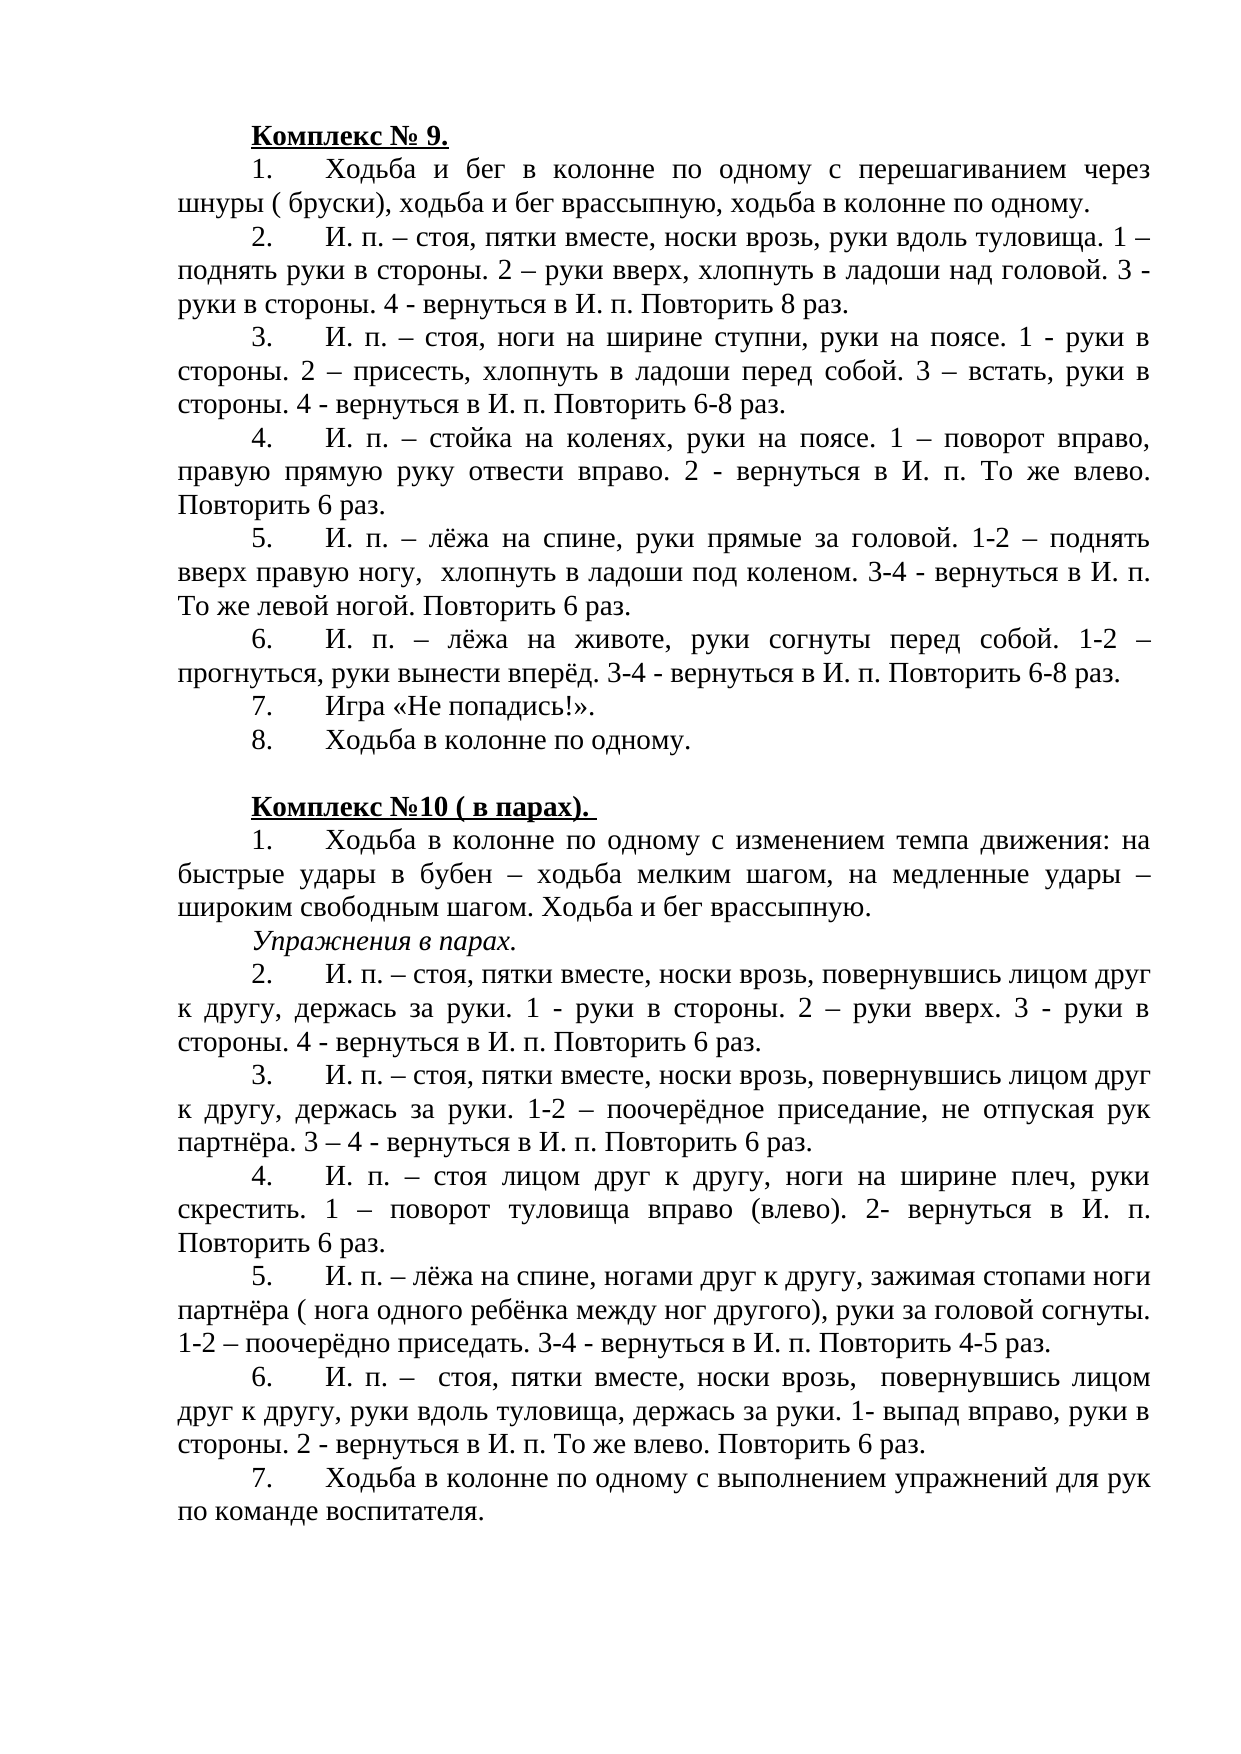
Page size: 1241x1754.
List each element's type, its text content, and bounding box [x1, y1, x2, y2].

text Комплекс №10 ( в парах). [177, 789, 1152, 822]
list Ходьба в колонне по одному с изменением темпа движения: на быстрые удары в бубен – ходьба мелким шагом, на медленные удары – широким свободным шагом. Ходьба и бег врассыпную. [177, 822, 1152, 923]
list И. п. – стоя, пятки вместе, носки врозь, руки вдоль туловища. 1 – поднять руки в стороны. 2 – руки вверх, хлопнуть в ладоши над головой. 3 - руки в стороны. 4 - вернуться в И. п. Повторить 8 раз. [177, 219, 1152, 319]
list И. п. – лёжа на спине, руки прямые за головой. 1-2 – поднять вверх правую ногу, хлопнуть в ладоши под коленом. 3-4 - вернуться в И. п. То же левой ногой. Повторить 6 раз. [177, 521, 1152, 621]
list И. п. – стоя лицом друг к другу, ноги на ширине плеч, руки скрестить. 1 – поворот туловища вправо (влево). 2- вернуться в И. п. Повторить 6 раз. [177, 1158, 1152, 1258]
list Упражнения в парах. [251, 923, 1152, 957]
list И. п. – лёжа на животе, руки согнуты перед собой. 1-2 – прогнуться, руки вынести вперёд. 3-4 - вернуться в И. п. Повторить 6-8 раз. [177, 621, 1152, 688]
list И. п. – стоя, пятки вместе, носки врозь, повернувшись лицом друг к другу, руки вдоль туловища, держась за руки. 1- выпад вправо, руки в стороны. 2 - вернуться в И. п. То же влево. Повторить 6 раз. [177, 1359, 1152, 1460]
list И. п. – стойка на коленях, руки на поясе. 1 – поворот вправо, правую прямую руку отвести вправо. 2 - вернуться в И. п. То же влево. Повторить 6 раз. [177, 420, 1152, 521]
list И. п. – стоя, ноги на ширине ступни, руки на поясе. 1 - руки в стороны. 2 – присесть, хлопнуть в ладоши перед собой. 3 – встать, руки в стороны. 4 - вернуться в И. п. Повторить 6-8 раз. [177, 319, 1152, 420]
text Комплекс № 9. [177, 118, 1152, 152]
list И. п. – лёжа на спине, ногами друг к другу, зажимая стопами ноги партнёра ( нога одного ребёнка между ног другого), руки за головой согнуты. 1-2 – поочерёдно приседать. 3-4 - вернуться в И. п. Повторить 4-5 раз. [177, 1258, 1152, 1359]
list Ходьба и бег в колонне по одному с перешагиванием через шнуры ( бруски), ходьба и бег врассыпную, ходьба в колонне по одному. [177, 152, 1152, 219]
list И. п. – стоя, пятки вместе, носки врозь, повернувшись лицом друг к другу, держась за руки. 1-2 – поочерёдное приседание, не отпуская рук партнёра. 3 – 4 - вернуться в И. п. Повторить 6 раз. [177, 1057, 1152, 1158]
list Игра «Не попадись!». [177, 688, 1152, 722]
list Ходьба в колонне по одному. [177, 722, 1152, 755]
list И. п. – стоя, пятки вместе, носки врозь, повернувшись лицом друг к другу, держась за руки. 1 - руки в стороны. 2 – руки вверх. 3 - руки в стороны. 4 - вернуться в И. п. Повторить 6 раз. [177, 957, 1152, 1057]
list Ходьба в колонне по одному с выполнением упражнений для рук по команде воспитателя. [177, 1460, 1152, 1527]
